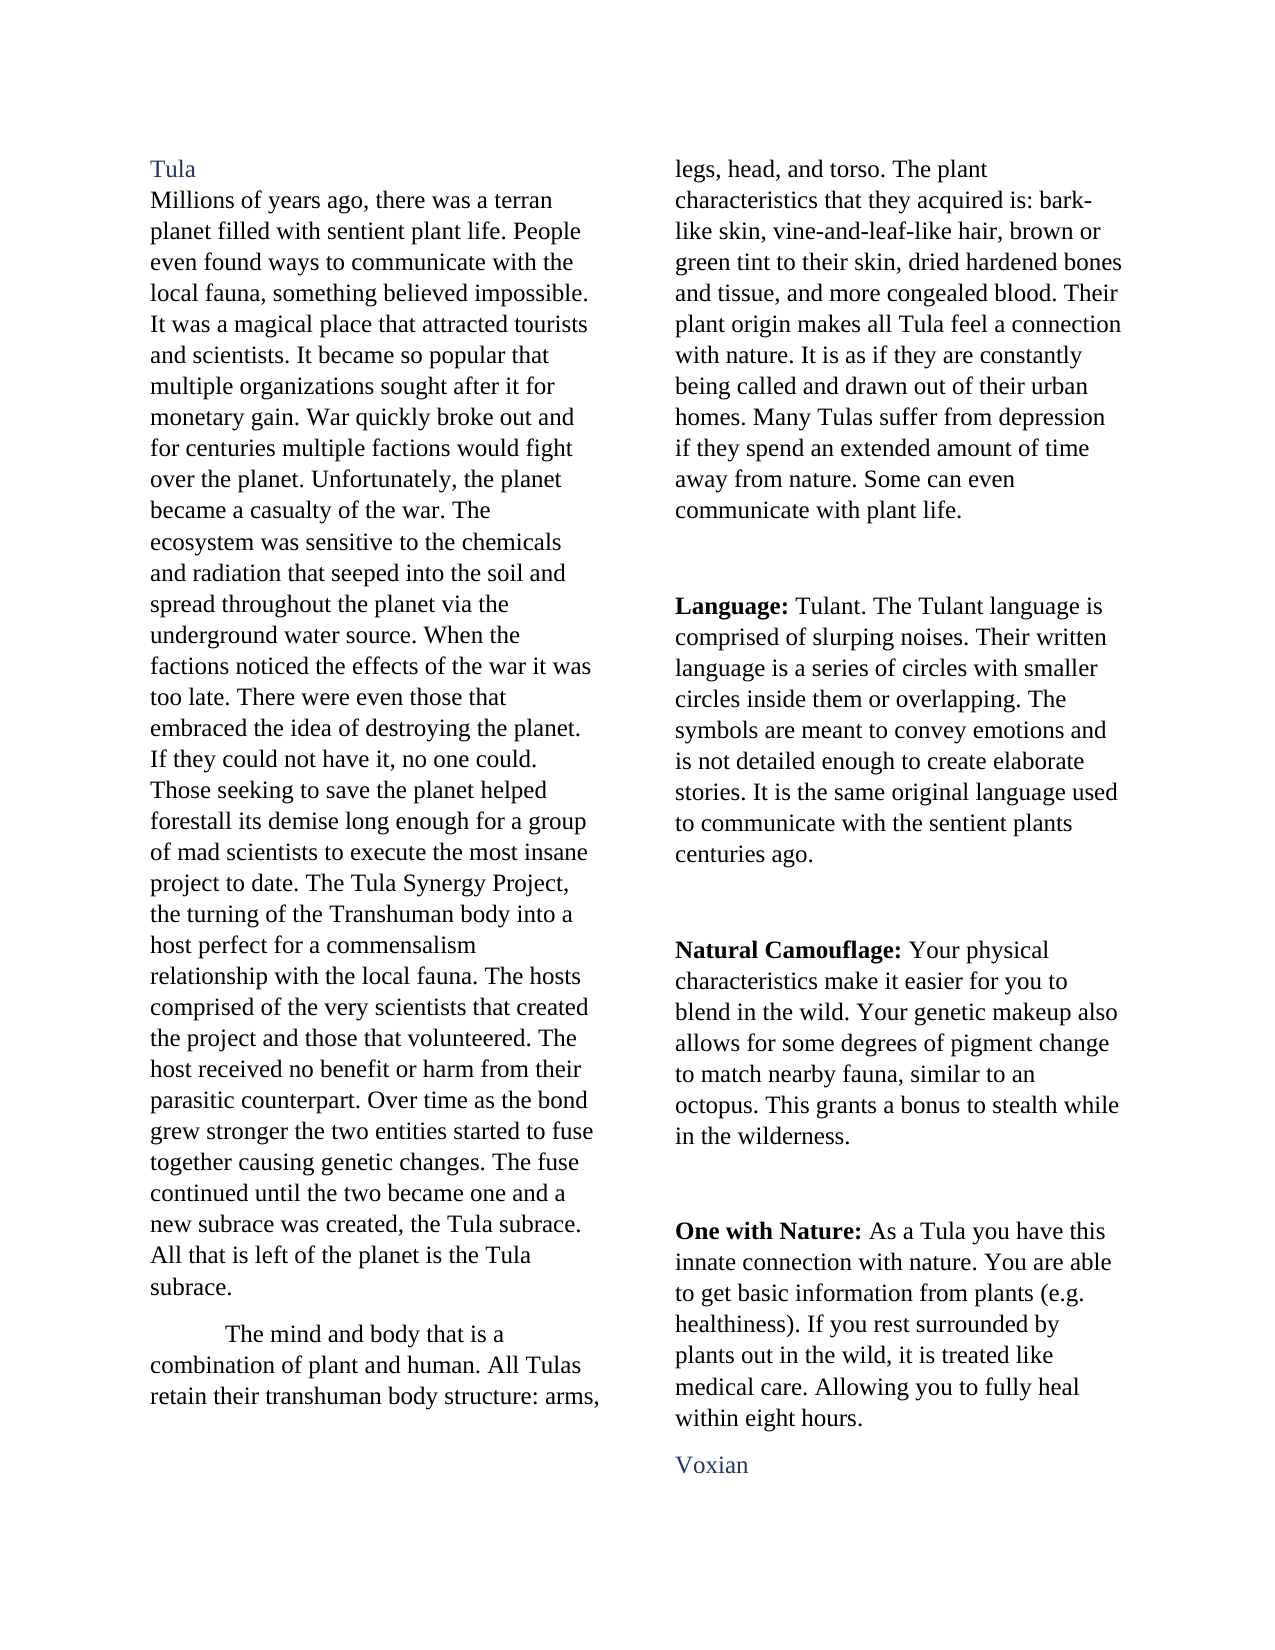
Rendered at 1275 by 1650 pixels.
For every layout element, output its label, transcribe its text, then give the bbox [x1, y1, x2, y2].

text The mind and body that is a combination of plant and human. All Tulas retain their transhuman body structure: arms, legs, head, and torso. The plant characteristics that they acquired is: bark-like skin, vine-and-leaf-like hair, brown or green tint to their skin, dried hardened bones and tissue, and more congealed blood. Their plant origin makes all Tula feel a connection with nature. It is as if they are constantly being called and drawn out of their urban homes. Many Tulas suffer from depression if they spend an extended amount of time away from nature. Some can even communicate with plant life. [150, 1319, 600, 1410]
text Language: Tulant. The Tulant language is comprised of slurping noises. Their written language is a series of circles with smaller circles inside them or overlapping. The symbols are meant to convey emotions and is not detailed enough to create elaborate stories. It is the same original language used to communicate with the sentient plants centuries ago. [675, 591, 1125, 868]
text The mind and body that is a combination of plant and human. All Tulas retain their transhuman body structure: arms, legs, head, and torso. The plant characteristics that they acquired is: bark-like skin, vine-and-leaf-like hair, brown or green tint to their skin, dried hardened bones and tissue, and more congealed blood. Their plant origin makes all Tula feel a connection with nature. It is as if they are constantly being called and drawn out of their urban homes. Many Tulas suffer from depression if they spend an extended amount of time away from nature. Some can even communicate with plant life. [675, 154, 1125, 524]
text Millions of years ago, there was a terran planet filled with sentient plant life. People even found ways to communicate with the local fauna, something believed impossible. It was a magical place that attracted tourists and scientists. It became so popular that multiple organizations sought after it for monetary gain. War quickly broke out and for centuries multiple factions would fight over the planet. Unfortunately, the planet became a casualty of the war. The ecosystem was sensitive to the chemicals and radiation that seeped into the soil and spread throughout the planet via the underground water source. When the factions noticed the effects of the war it was too late. There were even those that embraced the idea of destroying the planet. If they could not have it, no one could. Those seeking to save the planet helped forestall its demise long enough for a group of mad scientists to execute the most insane project to date. The Tula Synergy Project, the turning of the Transhuman body into a host perfect for a commensalism relationship with the local fauna. The hosts comprised of the very scientists that created the project and those that volunteered. The host received no benefit or harm from their parasitic counterpart. Over time as the bond grew stronger the two entities started to fuse together causing genetic changes. The fuse continued until the two became one and a new subrace was created, the Tula subrace. All that is left of the planet is the Tula subrace. [150, 185, 600, 1300]
text Natural Camouflage: Your physical characteristics make it easier for you to blend in the wild. Your genetic makeup also allows for some degrees of pigment change to match nearby fauna, similar to an octopus. This grants a bonus to stealth while in the wilderness. [675, 935, 1125, 1150]
subtitle Voxian [675, 1450, 1125, 1479]
subtitle Tula [150, 154, 600, 183]
text One with Nature: As a Tula you have this innate connection with nature. You are able to get basic information from plants (e.g. healthiness). If you rest surrounded by plants out in the wild, it is treated like medical care. Allowing you to fully heal within eight hours. [675, 1216, 1125, 1431]
